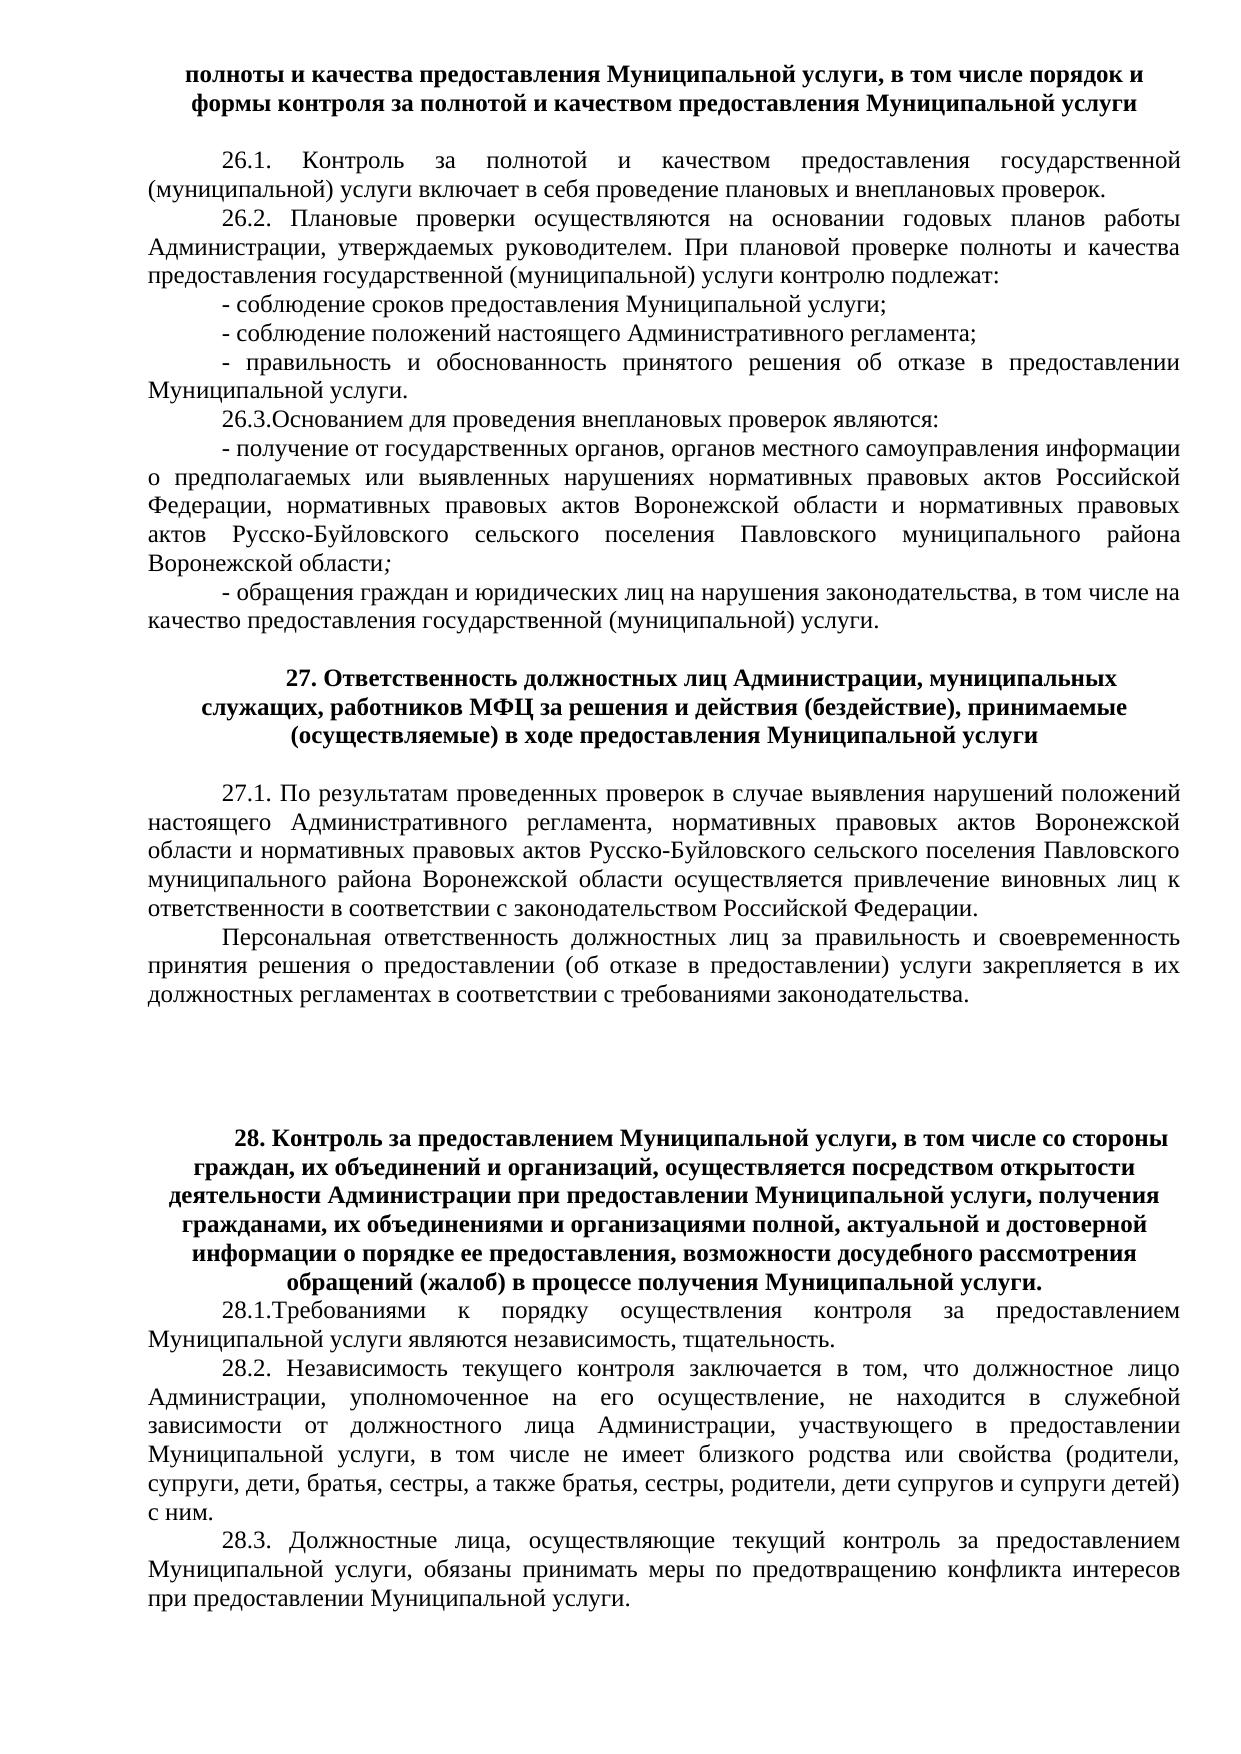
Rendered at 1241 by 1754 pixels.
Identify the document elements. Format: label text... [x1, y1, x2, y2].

text 26.3.Основанием для проведения внеплановых проверок являются: [148, 404, 1181, 433]
text - получение от государственных органов, органов местного самоуправления информации о предполагаемых или выявленных нарушениях нормативных правовых актов Российской Федерации, нормативных правовых актов Воронежской области и нормативных правовых актов Русско-Буйловского сельского поселения Павловского муниципального района Воронежской области; [148, 433, 1181, 577]
text 26.2. Плановые проверки осуществляются на основании годовых планов работы Администрации, утверждаемых руководителем. При плановой проверке полноты и качества предоставления государственной (муниципальной) услуги контролю подлежат: [148, 203, 1181, 289]
text 28.3. Должностные лица, осуществляющие текущий контроль за предоставлением Муниципальной услуги, обязаны принимать меры по предотвращению конфликта интересов при предоставлении Муниципальной услуги. [148, 1525, 1181, 1612]
text 28.1.Требованиями к порядку осуществления контроля за предоставлением Муниципальной услуги являются независимость, тщательность. [148, 1295, 1181, 1353]
text 27. Ответственность должностных лиц Администрации, муниципальных служащих, работников МФЦ за решения и действия (бездействие), принимаемые (осуществляемые) в ходе предоставления Муниципальной услуги [148, 663, 1181, 749]
text 27.1. По результатам проведенных проверок в случае выявления нарушений положений настоящего Административного регламента, нормативных правовых актов Воронежской области и нормативных правовых актов Русско-Буйловского сельского поселения Павловского муниципального района Воронежской области осуществляется привлечение виновных лиц к ответственности в соответствии с законодательством Российской Федерации. [148, 778, 1181, 922]
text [148, 59, 1181, 117]
text - обращения граждан и юридических лиц на нарушения законодательства, в том числе на качество предоставления государственной (муниципальной) услуги. [148, 577, 1181, 634]
text - соблюдение сроков предоставления Муниципальной услуги; [148, 289, 1181, 318]
text 28.2. Независимость текущего контроля заключается в том, что должностное лицо Администрации, уполномоченное на его осуществление, не находится в служебной зависимости от должностного лица Администрации, участвующего в предоставлении Муниципальной услуги, в том числе не имеет близкого родства или свойства (родители, супруги, дети, братья, сестры, а также братья, сестры, родители, дети супругов и супруги детей) с ним. [148, 1353, 1181, 1525]
text 26.1. Контроль за полнотой и качеством предоставления государственной (муниципальной) услуги включает в себя проведение плановых и внеплановых проверок. [148, 145, 1181, 203]
text 28. Контроль за предоставлением Муниципальной услуги, в том числе со стороны граждан, их объединений и организаций, осуществляется посредством открытости деятельности Администрации при предоставлении Муниципальной услуги, получения гражданами, их объединениями и организациями полной, актуальной и достоверной информации о порядке ее предоставления, возможности досудебного рассмотрения обращений (жалоб) в процессе получения Муниципальной услуги. [148, 1123, 1181, 1295]
text Персональная ответственность должностных лиц за правильность и своевременность принятия решения о предоставлении (об отказе в предоставлении) услуги закрепляется в их должностных регламентах в соответствии с требованиями законодательства. [148, 922, 1181, 1008]
text - правильность и обоснованность принятого решения об отказе в предоставлении Муниципальной услуги. [148, 347, 1181, 404]
text - соблюдение положений настоящего Административного регламента; [148, 318, 1181, 347]
